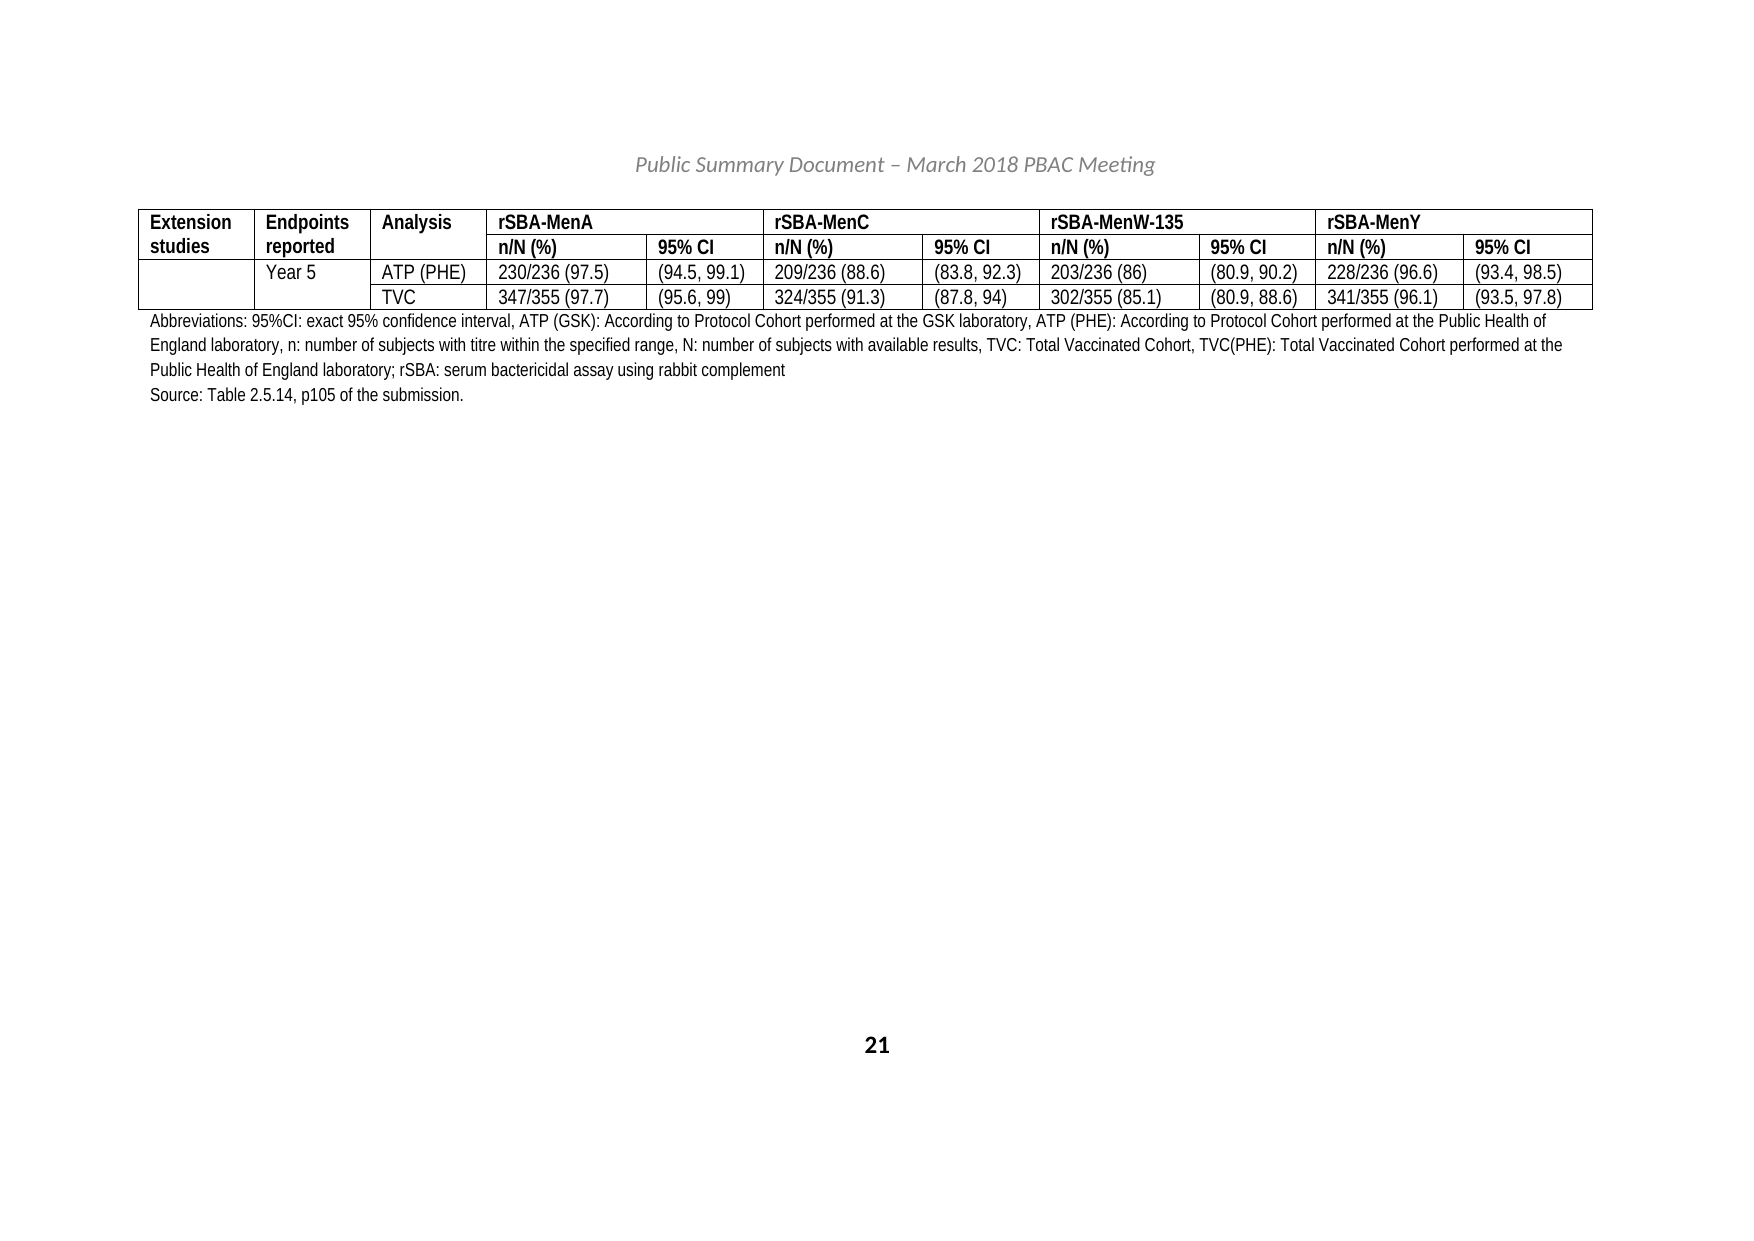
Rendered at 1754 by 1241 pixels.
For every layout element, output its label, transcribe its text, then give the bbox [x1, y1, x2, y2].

table_cell (93.5, 97.8) [1464, 285, 1592, 308]
table_cell 347/355 (97.7) [487, 285, 646, 308]
text Abbreviations: 95%CI: exact 95% confidence interval, ATP (GSK): According to Protocol Cohort performed at the GSK laboratory, ATP (PHE): According to Protocol Cohort performed at the Public Health of England laboratory, n: number of subjects with titre within the specified range, N: number of subjects with available results, TVC: Total Vaccinated Cohort, TVC(PHE): Total Vaccinated Cohort performed at the Public Health of England laboratory; rSBA: serum bactericidal assay using rabbit complement [150, 309, 1604, 381]
table_header rSBA-MenW-135 [1040, 210, 1315, 233]
table_cell (80.9, 90.2) [1200, 260, 1315, 283]
table_cell 95% CI [647, 235, 763, 258]
table_header Endpoints reported [255, 210, 370, 258]
table_header rSBA-MenY [1316, 210, 1592, 233]
table_header rSBA-MenA [487, 210, 763, 233]
table_cell 302/355 (85.1) [1040, 285, 1199, 308]
table_cell n/N (%) [1316, 235, 1463, 258]
table_cell Year 5 [255, 260, 370, 308]
table_header Extension studies [139, 210, 254, 258]
table_cell ATP (PHE) [371, 260, 486, 283]
table_header rSBA-MenC [764, 210, 1039, 233]
table_cell n/N (%) [1040, 235, 1199, 258]
table_cell (80.9, 88.6) [1200, 285, 1315, 308]
table_cell 228/236 (96.6) [1316, 260, 1463, 283]
text Source: Table 2.5.14, p105 of the submission. [150, 384, 1604, 406]
table_cell 230/236 (97.5) [487, 260, 646, 283]
table_cell (95.6, 99) [647, 285, 763, 308]
table_cell 95% CI [923, 235, 1039, 258]
table_cell 95% CI [1464, 235, 1592, 258]
table_cell 341/355 (96.1) [1316, 285, 1463, 308]
table_cell 209/236 (88.6) [764, 260, 922, 283]
table_cell 203/236 (86) [1040, 260, 1199, 283]
table_cell n/N (%) [487, 235, 646, 258]
table_cell TVC [371, 285, 486, 308]
table_cell n/N (%) [764, 235, 922, 258]
table_cell (83.8, 92.3) [923, 260, 1039, 283]
table_cell 324/355 (91.3) [764, 285, 922, 308]
table_cell (87.8, 94) [923, 285, 1039, 308]
table_header Analysis [371, 210, 486, 258]
table_cell (94.5, 99.1) [647, 260, 763, 283]
table_cell (93.4, 98.5) [1464, 260, 1592, 283]
table_cell 95% CI [1200, 235, 1315, 258]
